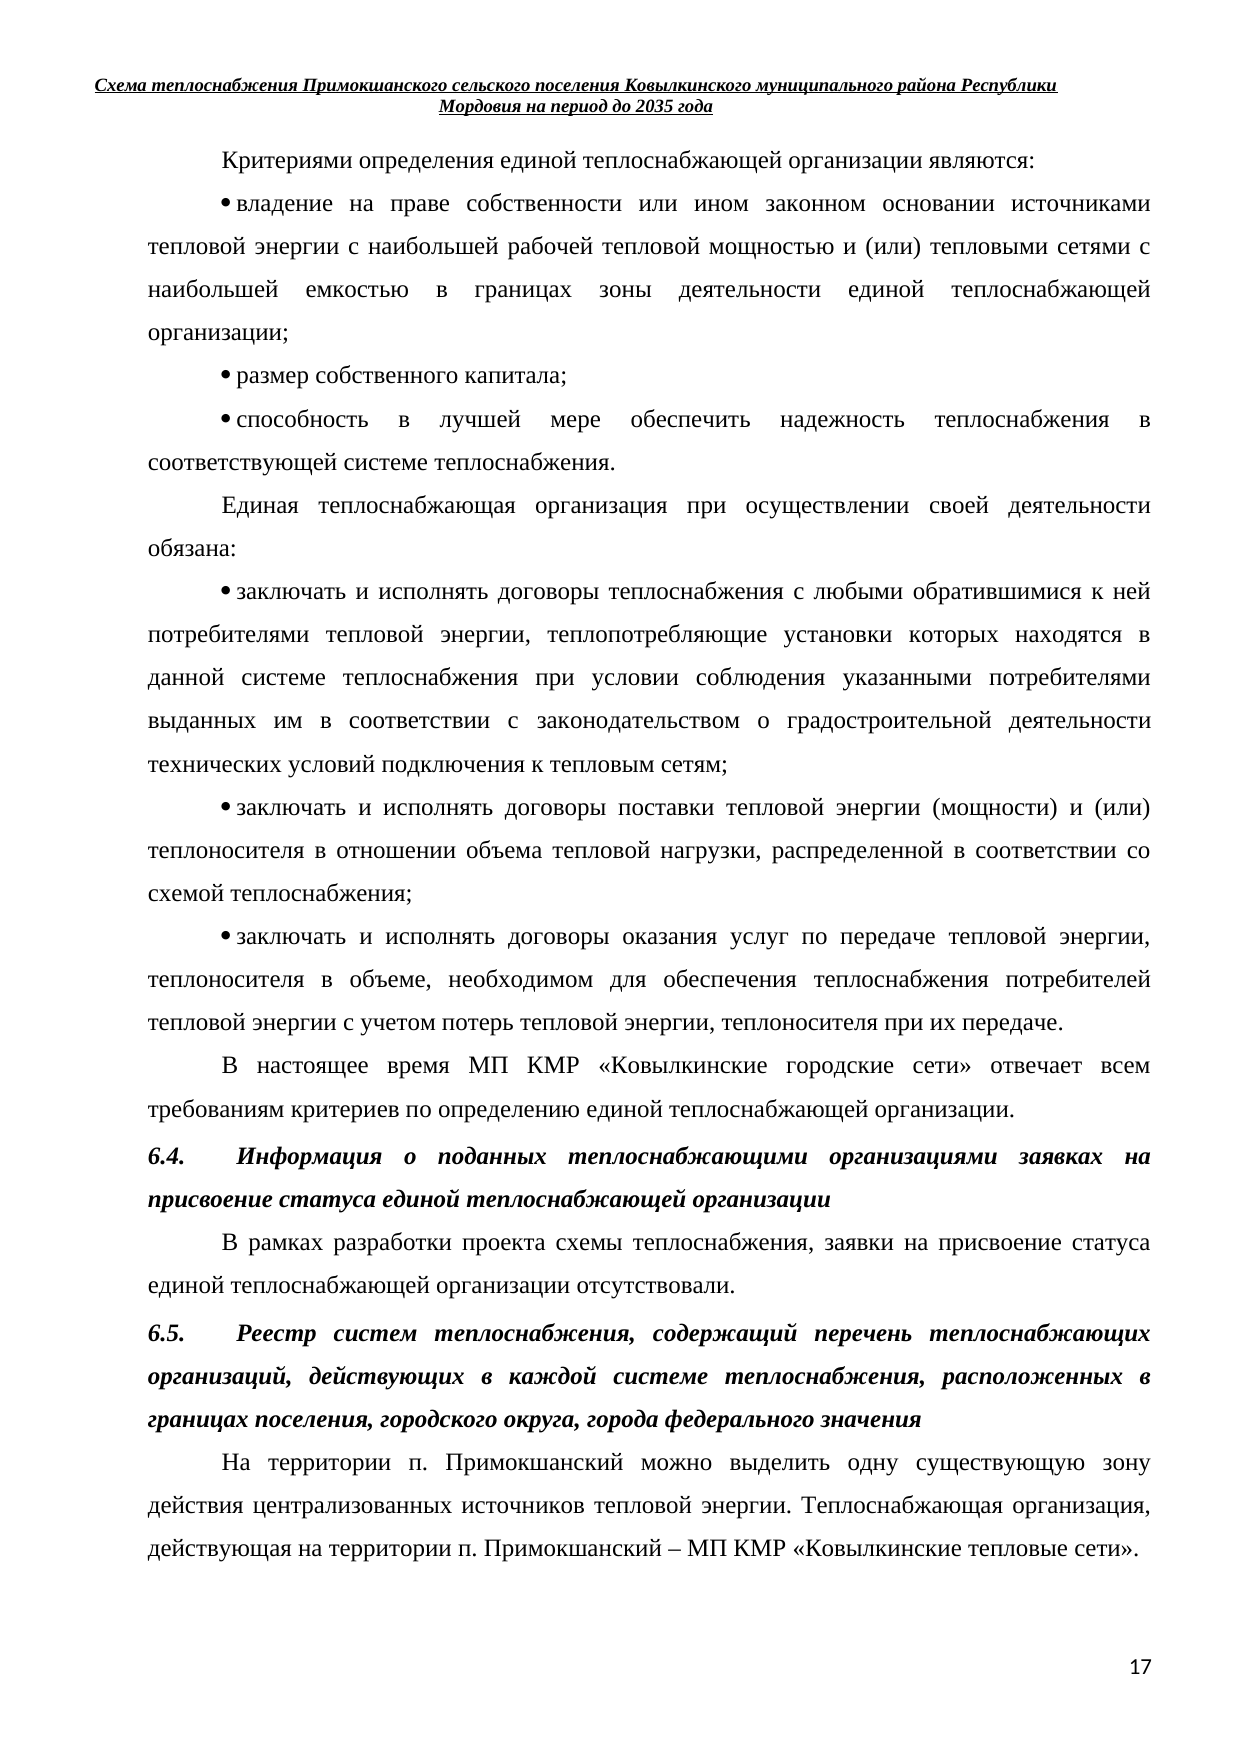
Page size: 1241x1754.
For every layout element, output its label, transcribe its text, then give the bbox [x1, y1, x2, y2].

text В рамках разработки проекта схемы теплоснабжения, заявки на присвоение статуса единой теплоснабжающей организации отсутствовали. [148, 1227, 1152, 1299]
text Единая теплоснабжающая организация при осуществлении своей деятельности обязана: [148, 490, 1152, 562]
list заключать и исполнять договоры оказания услуг по передаче тепловой энергии, теплоносителя в объеме, необходимом для обеспечения теплоснабжения потребителей тепловой энергии с учетом потерь тепловой энергии, теплоносителя при их передаче. [148, 921, 1152, 1036]
text Критериями определения единой теплоснабжающей организации являются: [148, 145, 1152, 174]
list заключать и исполнять договоры теплоснабжения с любыми обратившимися к ней потребителями тепловой энергии, теплопотребляющие установки которых находятся в данной системе теплоснабжения при условии соблюдения указанными потребителями выданных им в соответствии с законодательством о градостроительной деятельности технических условий подключения к тепловым сетям; [148, 576, 1152, 777]
list способность в лучшей мере обеспечить надежность теплоснабжения в соответствующей системе теплоснабжения. [148, 404, 1152, 476]
subtitle 6.4. Информация о поданных теплоснабжающими организациями заявках на присвоение статуса единой теплоснабжающей организации [148, 1141, 1152, 1213]
text В настоящее время МП КМР «Ковылкинские городские сети» отвечает всем требованиям критериев по определению единой теплоснабжающей организации. [148, 1051, 1152, 1122]
list размер собственного капитала; [148, 361, 1152, 389]
text На территории п. Примокшанский можно выделить одну существующую зону действия централизованных источников тепловой энергии. Теплоснабжающая организация, действующая на территории п. Примокшанский – МП КМР «Ковылкинские тепловые сети». [148, 1447, 1152, 1562]
list владение на праве собственности или ином законном основании источниками тепловой энергии с наибольшей рабочей тепловой мощностью и (или) тепловыми сетями с наибольшей емкостью в границах зоны деятельности единой теплоснабжающей организации; [148, 188, 1152, 346]
list заключать и исполнять договоры поставки тепловой энергии (мощности) и (или) теплоносителя в отношении объема тепловой нагрузки, распределенной в соответствии со схемой теплоснабжения; [148, 792, 1152, 907]
subtitle 6.5. Реестр систем теплоснабжения, содержащий перечень теплоснабжающих организаций, действующих в каждой системе теплоснабжения, расположенных в границах поселения, городского округа, города федерального значения [148, 1318, 1152, 1433]
